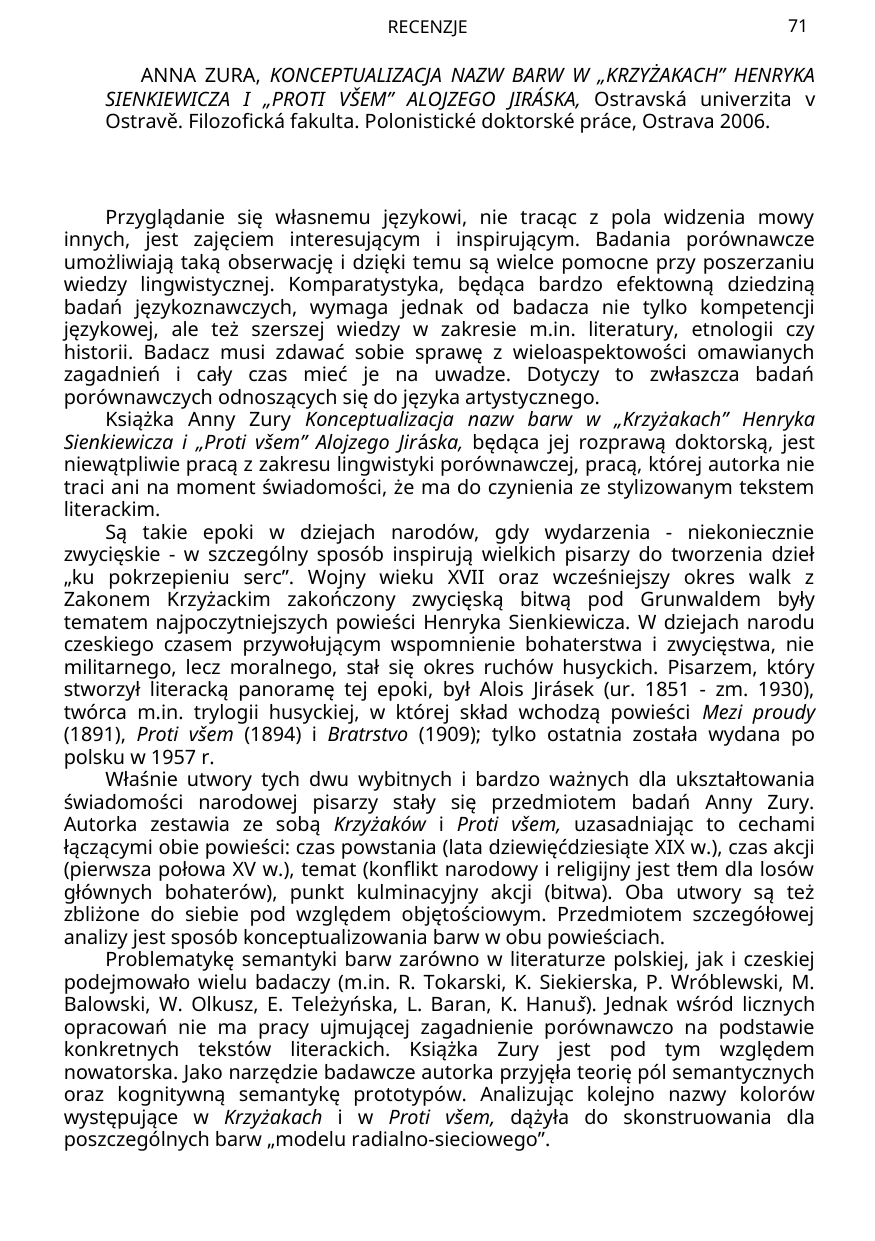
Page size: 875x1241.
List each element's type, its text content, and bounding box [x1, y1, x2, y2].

text Właśnie utwory tych dwu wybitnych i bardzo ważnych dla ukształtowania świadomości narodowej pisarzy stały się przedmiotem badań Anny Zury. Autorka zestawia ze sobą Krzyżaków i Proti všem, uzasadniając to cechami łączącymi obie powieści: czas powstania (lata dziewięćdziesiąte XIX w.), czas akcji (pierwsza połowa XV w.), temat (konflikt narodowy i religijny jest tłem dla losów głównych bohaterów), punkt kulminacyjny akcji (bitwa). Oba utwory są też zbliżone do siebie pod względem objętościowym. Przedmiotem szczegółowej analizy jest sposób konceptualizowania barw w obu powieściach. [63, 769, 815, 949]
text RECENZJE [387, 19, 468, 37]
text Książka Anny Zury Konceptualizacja nazw barw w „Krzyżakach” Henryka Sienkiewicza i „Proti všem” Alojzego Jiráska, będąca jej rozprawą doktorską, jest niewątpliwie pracą z zakresu lingwistyki porównawczej, pracą, której autorka nie traci ani na moment świadomości, że ma do czynienia ze stylizowanym tekstem literackim. [63, 409, 815, 521]
text ANNA ZURA, KONCEPTUALIZACJA NAZW BARW W „KRZYŻAKACH” HENRYKA SIENKIEWICZA I „PROTI VŠEM” ALOJZEGO JIRÁSKA, Ostravská univerzita v Ostravě. Filozofická fakulta. Polonistické doktorské práce, Ostrava 2006. [105, 64, 815, 134]
text 71 [788, 18, 808, 36]
text Problematykę semantyki barw zarówno w literaturze polskiej, jak i czeskiej podejmowało wielu badaczy (m.in. R. Tokarski, K. Siekierska, P. Wróblewski, M. Balowski, W. Olkusz, E. Teleżyńska, L. Baran, K. Hanuš). Jednak wśród licznych opracowań nie ma pracy ujmującej zagadnienie porównawczo na podstawie konkretnych tekstów literackich. Książka Zury jest pod tym względem nowatorska. Jako narzędzie badawcze autorka przyjęła teorię pól semantycznych oraz kognitywną semantykę prototypów. Analizując kolejno nazwy kolorów występujące w Krzyżakach i w Proti všem, dążyła do skonstruowania dla poszczególnych barw „modelu radialno-sieciowego”. [63, 949, 815, 1151]
text Przyglądanie się własnemu językowi, nie tracąc z pola widzenia mowy innych, jest zajęciem interesującym i inspirującym. Badania porównawcze umożliwiają taką obserwację i dzięki temu są wielce pomocne przy poszerzaniu wiedzy lingwistycznej. Komparatystyka, będąca bardzo efektowną dziedziną badań językoznawczych, wymaga jednak od badacza nie tylko kompetencji językowej, ale też szerszej wiedzy w zakresie m.in. literatury, etnologii czy historii. Badacz musi zdawać sobie sprawę z wieloaspektowości omawianych zagadnień i cały czas mieć je na uwadze. Dotyczy to zwłaszcza badań porównawczych odnoszących się do języka artystycznego. [63, 206, 815, 409]
text Są takie epoki w dziejach narodów, gdy wydarzenia - niekoniecznie zwycięskie - w szczególny sposób inspirują wielkich pisarzy do tworzenia dzieł „ku pokrzepieniu serc”. Wojny wieku XVII oraz wcześniejszy okres walk z Zakonem Krzyżackim zakończony zwycięską bitwą pod Grunwaldem były tematem najpoczytniejszych powieści Henryka Sienkiewicza. W dziejach narodu czeskiego czasem przywołującym wspomnienie bohaterstwa i zwycięstwa, nie militarnego, lecz moralnego, stał się okres ruchów husyckich. Pisarzem, który stworzył literacką panoramę tej epoki, był Alois Jirásek (ur. 1851 - zm. 1930), twórca m.in. trylogii husyckiej, w której skład wchodzą powieści Mezi proudy (1891), Proti všem (1894) i Bratrstvo (1909); tylko ostatnia została wydana po polsku w 1957 r. [63, 521, 815, 769]
